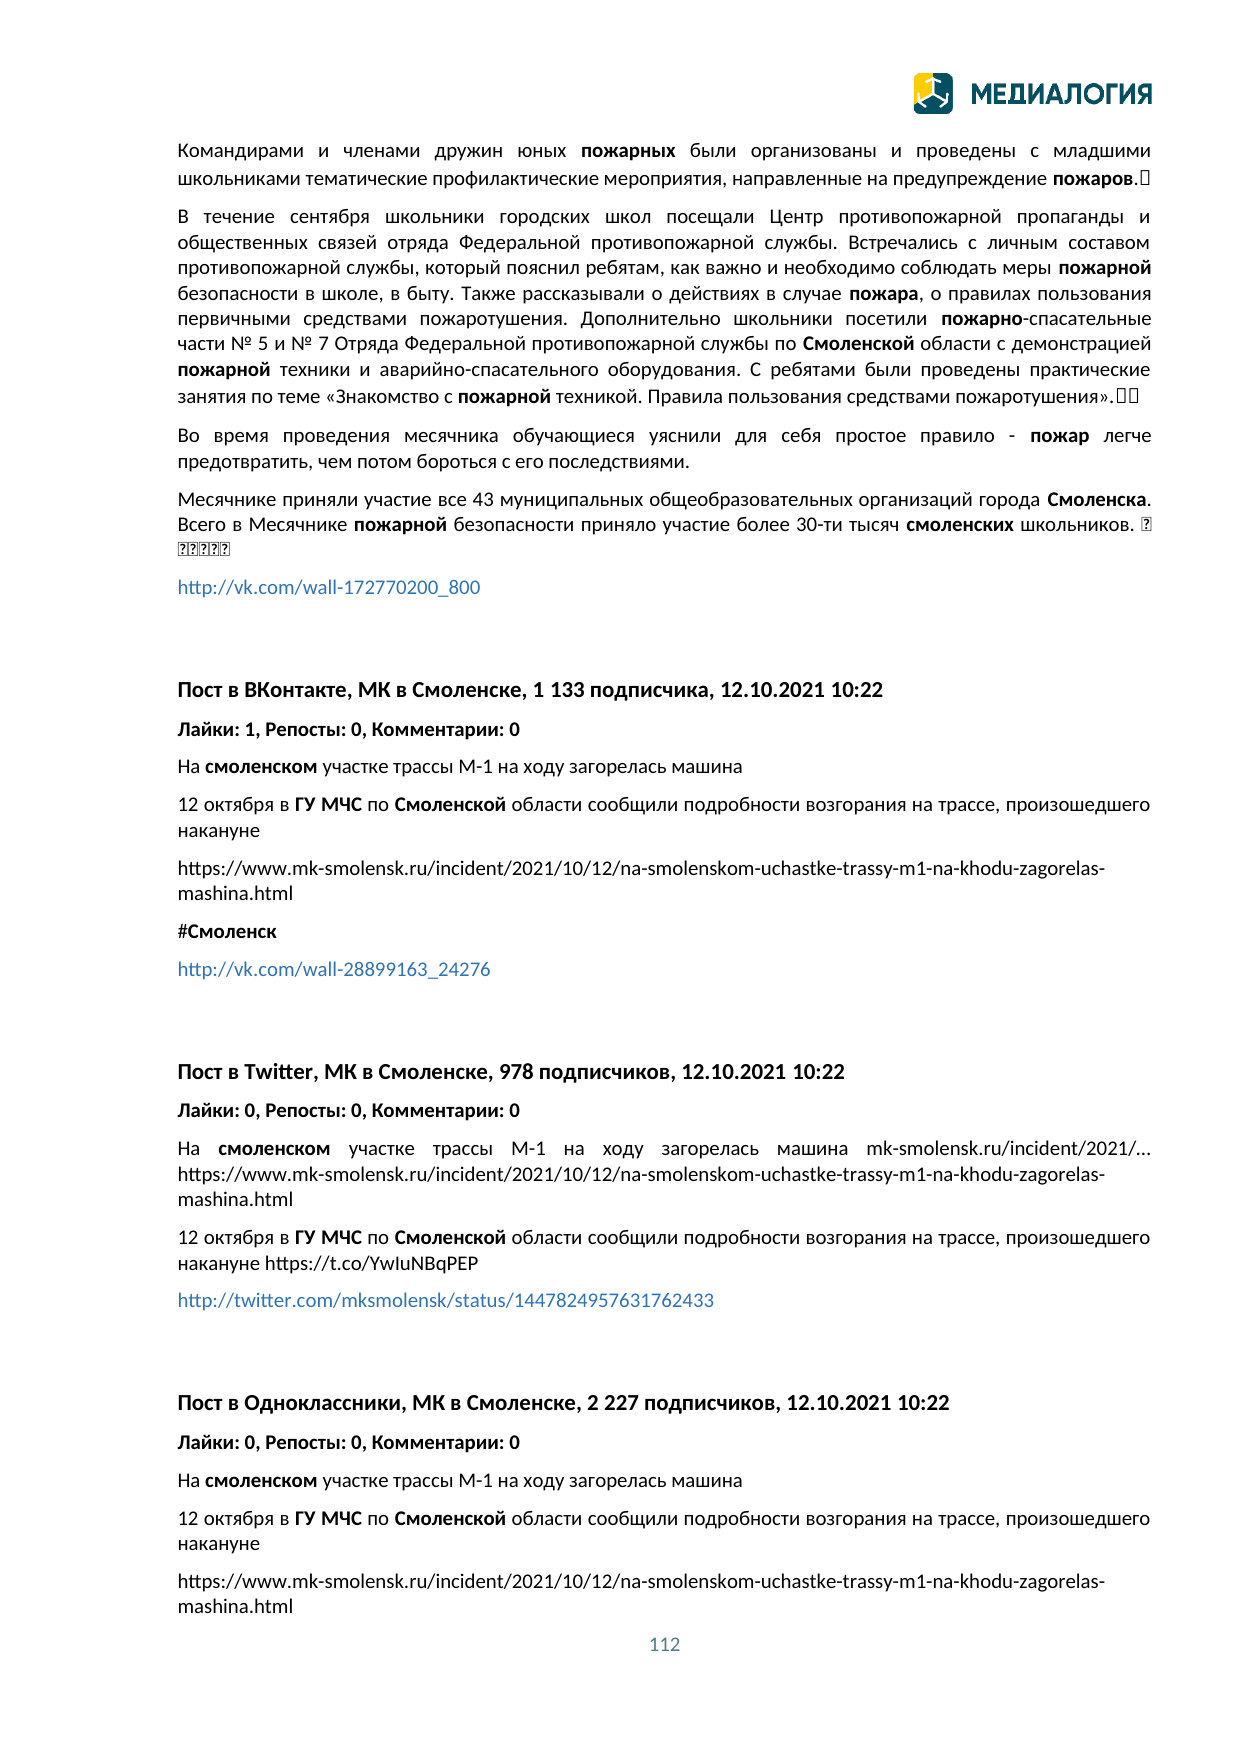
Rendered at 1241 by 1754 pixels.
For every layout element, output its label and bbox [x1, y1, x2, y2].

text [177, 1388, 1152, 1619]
picture [913, 73, 1152, 114]
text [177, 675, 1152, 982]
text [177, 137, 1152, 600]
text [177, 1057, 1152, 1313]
